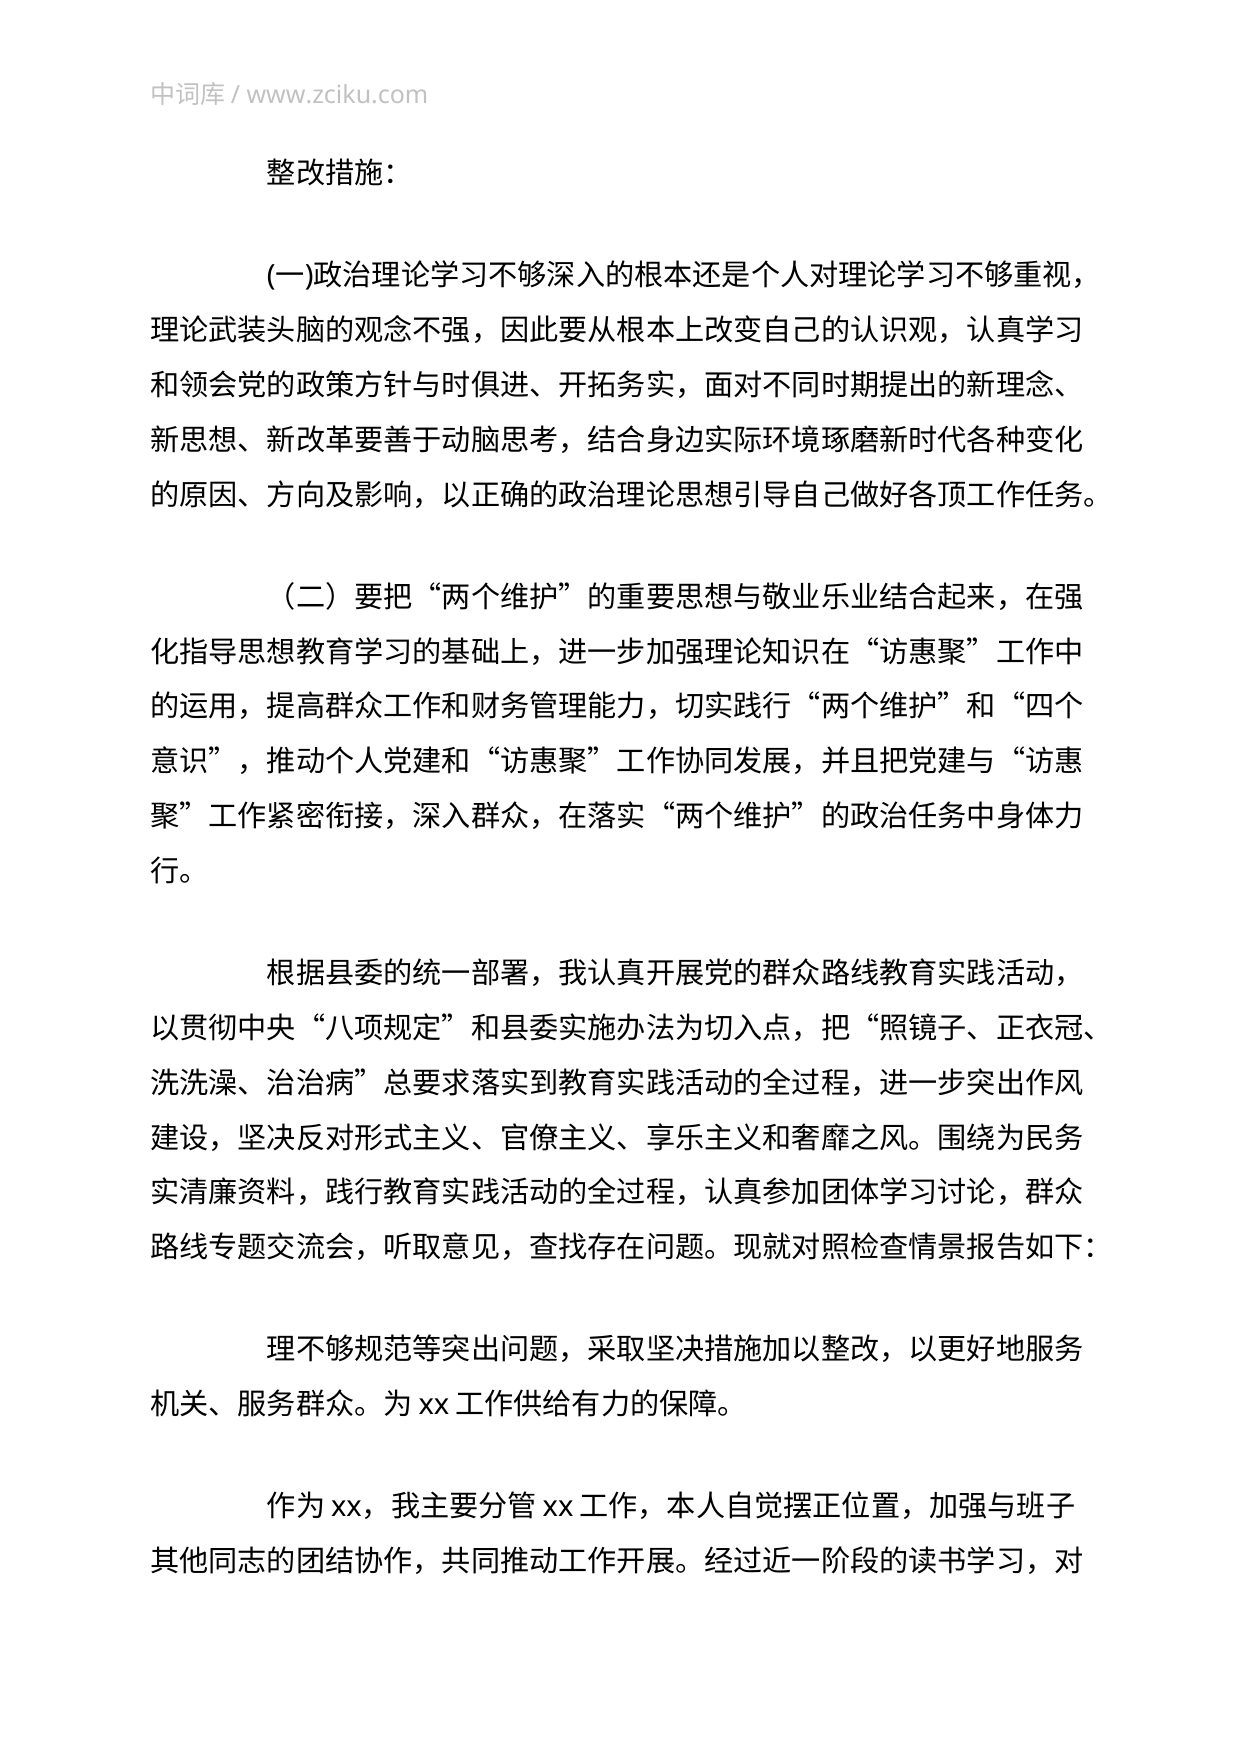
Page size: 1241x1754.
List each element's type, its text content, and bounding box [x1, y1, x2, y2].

text 整改措施： [150, 150, 1090, 192]
text (一)政治理论学习不够深入的根本还是个人对理论学习不够重视，理论武装头脑的观念不强，因此要从根本上改变自己的认识观，认真学习和领会党的政策方针与时俱进、开拓务实，面对不同时期提出的新理念、新思想、新改革要善于动脑思考，结合身边实际环境琢磨新时代各种变化的原因、方向及影响，以正确的政治理论思想引导自己做好各顶工作任务。 [150, 252, 1090, 514]
text （二）要把“两个维护”的重要思想与敬业乐业结合起来，在强化指导思想教育学习的基础上，进一步加强理论知识在“访惠聚”工作中的运用，提高群众工作和财务管理能力，切实践行“两个维护”和“四个意识”，推动个人党建和“访惠聚”工作协同发展，并且把党建与“访惠聚”工作紧密衔接，深入群众，在落实“两个维护”的政治任务中身体力行。 [150, 573, 1090, 890]
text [150, 1483, 1090, 1580]
text 理不够规范等突出问题，采取坚决措施加以整改，以更好地服务机关、服务群众。为xx工作供给有力的保障。 [150, 1326, 1090, 1423]
text 根据县委的统一部署，我认真开展党的群众路线教育实践活动，以贯彻中央“八项规定”和县委实施办法为切入点，把“照镜子、正衣冠、洗洗澡、治治病”总要求落实到教育实践活动的全过程，进一步突出作风建设，坚决反对形式主义、官僚主义、享乐主义和奢靡之风。围绕为民务实清廉资料，践行教育实践活动的全过程，认真参加团体学习讨论，群众路线专题交流会，听取意见，查找存在问题。现就对照检查情景报告如下： [150, 949, 1090, 1266]
